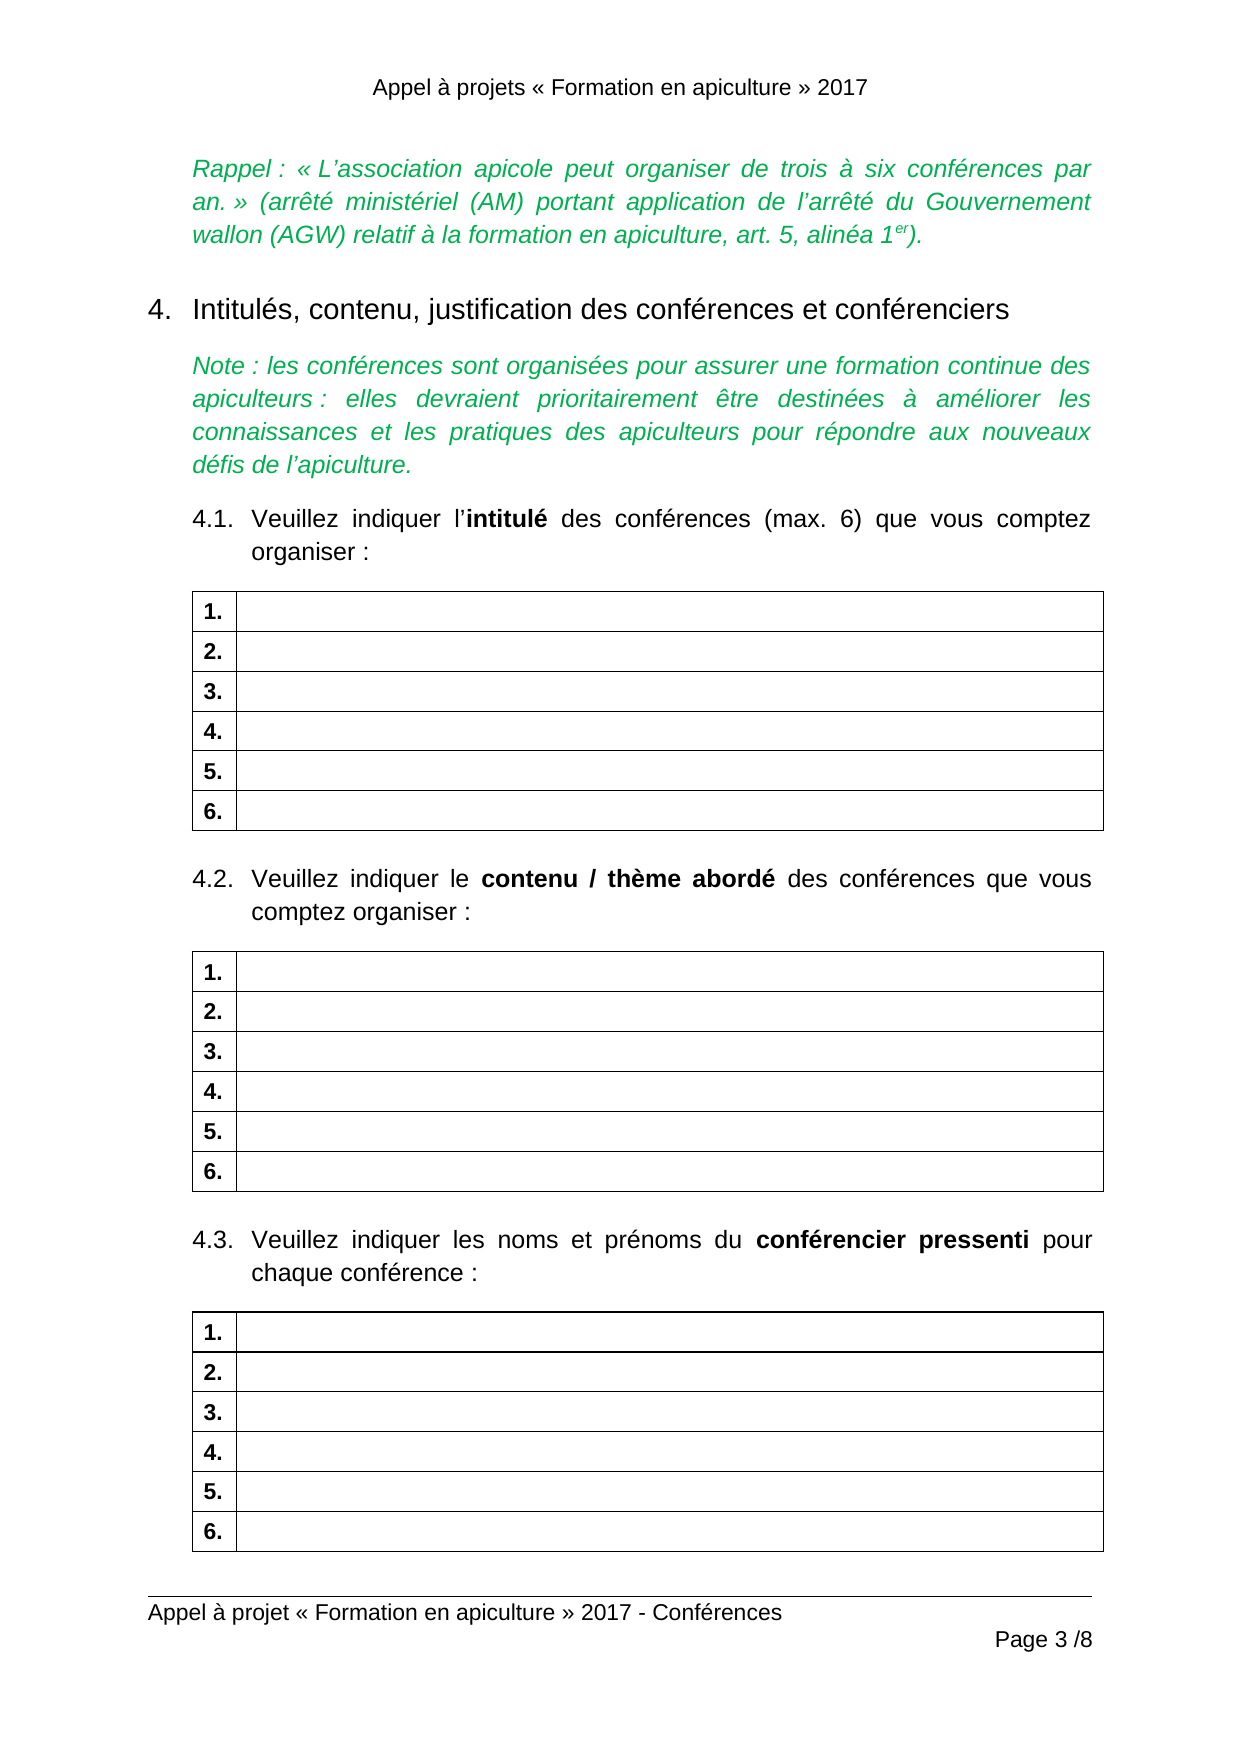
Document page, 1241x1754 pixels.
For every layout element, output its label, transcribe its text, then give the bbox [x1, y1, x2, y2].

table_cell 4. [193, 1432, 236, 1471]
text 4.1. Veuillez indiquer l’intitulé des conférences (max. 6) que vous comptez organiser : [192, 504, 1092, 566]
table_cell [237, 672, 1103, 711]
table_cell 3. [193, 672, 236, 711]
table_header [237, 952, 1103, 991]
table_header 1. [193, 952, 236, 991]
text Note : les conférences sont organisées pour assurer une formation continue des apiculteurs : elles devraient prioritairement être destinées à améliorer les connaissances et les pratiques des apiculteurs pour répondre aux nouveaux défis de l’apiculture. [192, 351, 1092, 479]
table_cell [237, 1112, 1103, 1151]
table_cell 4. [193, 712, 236, 750]
table_cell [237, 1512, 1103, 1551]
table_cell 6. [193, 1512, 236, 1551]
table_cell [237, 1432, 1103, 1471]
table_header 1. [193, 1313, 236, 1351]
table_cell 3. [193, 1392, 236, 1431]
table_cell 2. [193, 632, 236, 671]
table_cell [237, 751, 1103, 790]
table_cell [237, 992, 1103, 1031]
table_header [237, 1313, 1103, 1351]
table_cell [237, 1072, 1103, 1111]
table_cell 5. [193, 751, 236, 790]
text Rappel : « L’association apicole peut organiser de trois à six conférences par an. » (arrêté ministériel (AM) portant application de l’arrêté du Gouvernement wallon (AGW) relatif à la formation en apiculture, art. 5, alinéa 1er). [192, 154, 1092, 249]
table_cell 5. [193, 1472, 236, 1511]
table_cell [237, 632, 1103, 671]
table_cell [237, 1472, 1103, 1511]
table_cell [237, 1032, 1103, 1071]
table_cell [237, 1353, 1103, 1391]
table_header [237, 592, 1103, 631]
text 4.3. Veuillez indiquer les noms et prénoms du conférencier pressenti pour chaque conférence : [192, 1224, 1092, 1286]
table_header 1. [193, 592, 236, 631]
table_cell [237, 712, 1103, 750]
text 4.2. Veuillez indiquer le contenu / thème abordé des conférences que vous comptez organiser : [192, 864, 1092, 926]
table_cell [237, 1152, 1103, 1191]
table_cell [237, 791, 1103, 830]
text 4. Intitulés, contenu, justification des conférences et conférenciers [148, 292, 1092, 325]
table_cell 4. [193, 1072, 236, 1111]
table_cell 2. [193, 992, 236, 1031]
table_cell 5. [193, 1112, 236, 1151]
table_cell 6. [193, 1152, 236, 1191]
table_cell 3. [193, 1032, 236, 1071]
table_cell 2. [193, 1353, 236, 1391]
table_cell 6. [193, 791, 236, 830]
table_cell [237, 1392, 1103, 1431]
